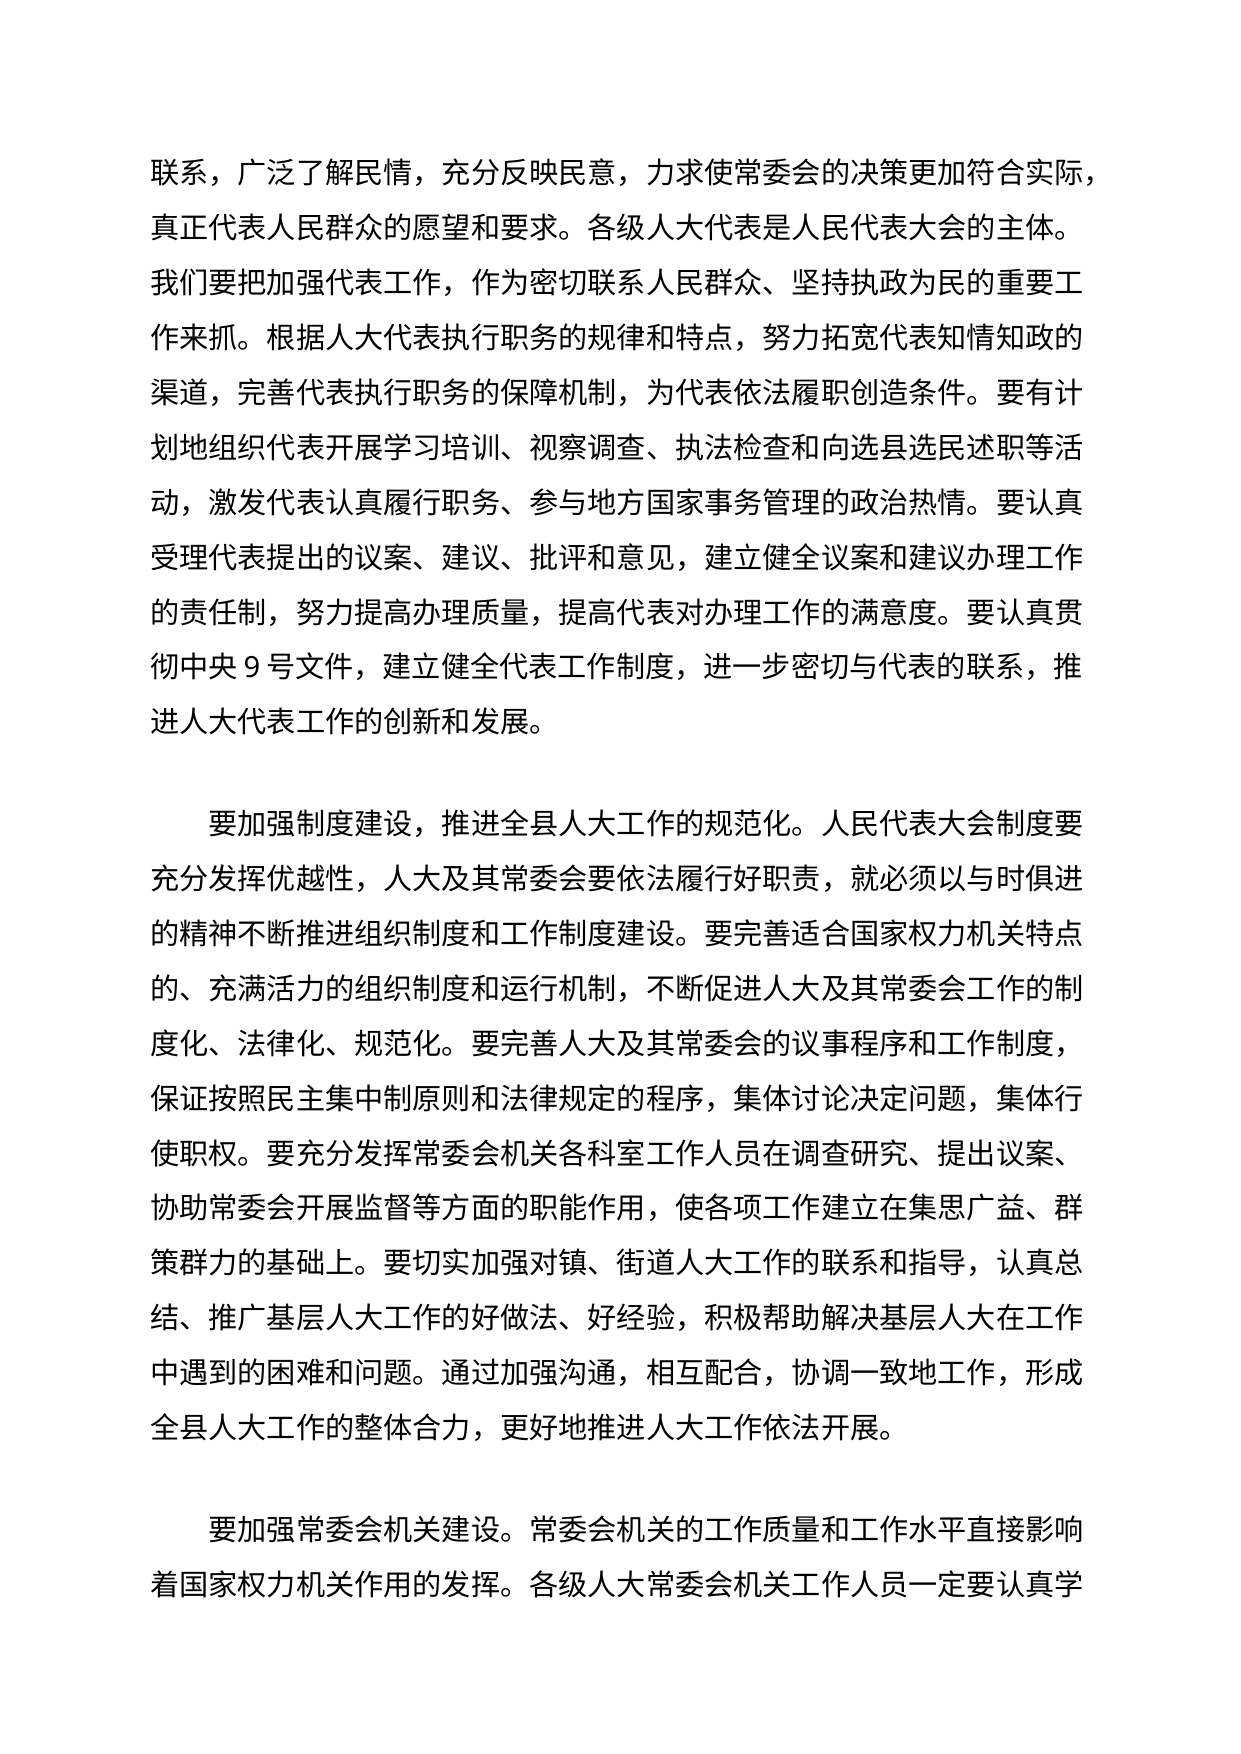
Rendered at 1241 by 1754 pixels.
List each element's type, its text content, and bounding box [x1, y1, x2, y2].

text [150, 1506, 1090, 1604]
text 要加强制度建设，推进全县人大工作的规范化。人民代表大会制度要充分发挥优越性，人大及其常委会要依法履行好职责，就必须以与时俱进的精神不断推进组织制度和工作制度建设。要完善适合国家权力机关特点的、充满活力的组织制度和运行机制，不断促进人大及其常委会工作的制度化、法律化、规范化。要完善人大及其常委会的议事程序和工作制度，保证按照民主集中制原则和法律规定的程序，集体讨论决定问题，集体行使职权。要充分发挥常委会机关各科室工作人员在调查研究、提出议案、协助常委会开展监督等方面的职能作用，使各项工作建立在集思广益、群策群力的基础上。要切实加强对镇、街道人大工作的联系和指导，认真总结、推广基层人大工作的好做法、好经验，积极帮助解决基层人大在工作中遇到的困难和问题。通过加强沟通，相互配合，协调一致地工作，形成全县人大工作的整体合力，更好地推进人大工作依法开展。 [150, 801, 1090, 1447]
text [150, 150, 1090, 741]
